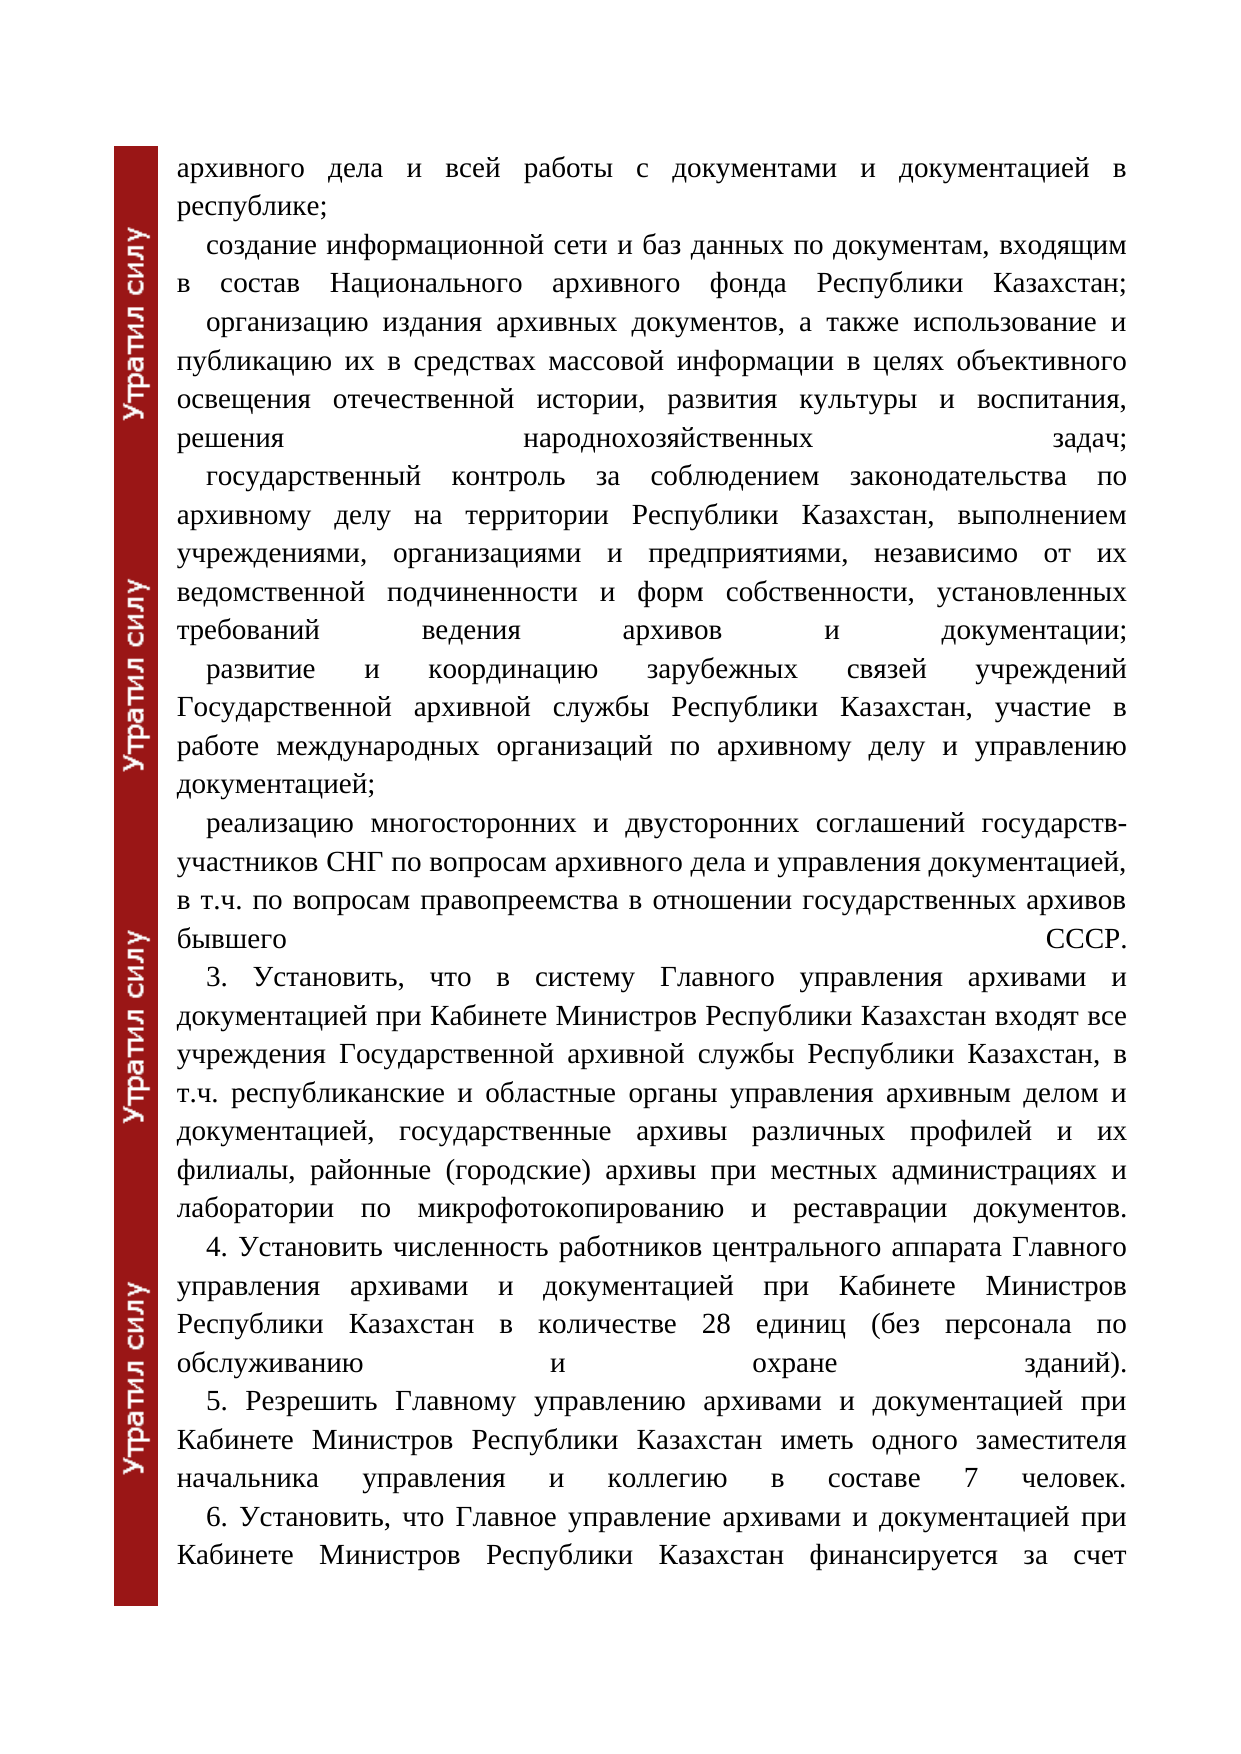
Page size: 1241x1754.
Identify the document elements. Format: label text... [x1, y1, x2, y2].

picture [114, 146, 158, 150]
picture [114, 1571, 158, 1606]
